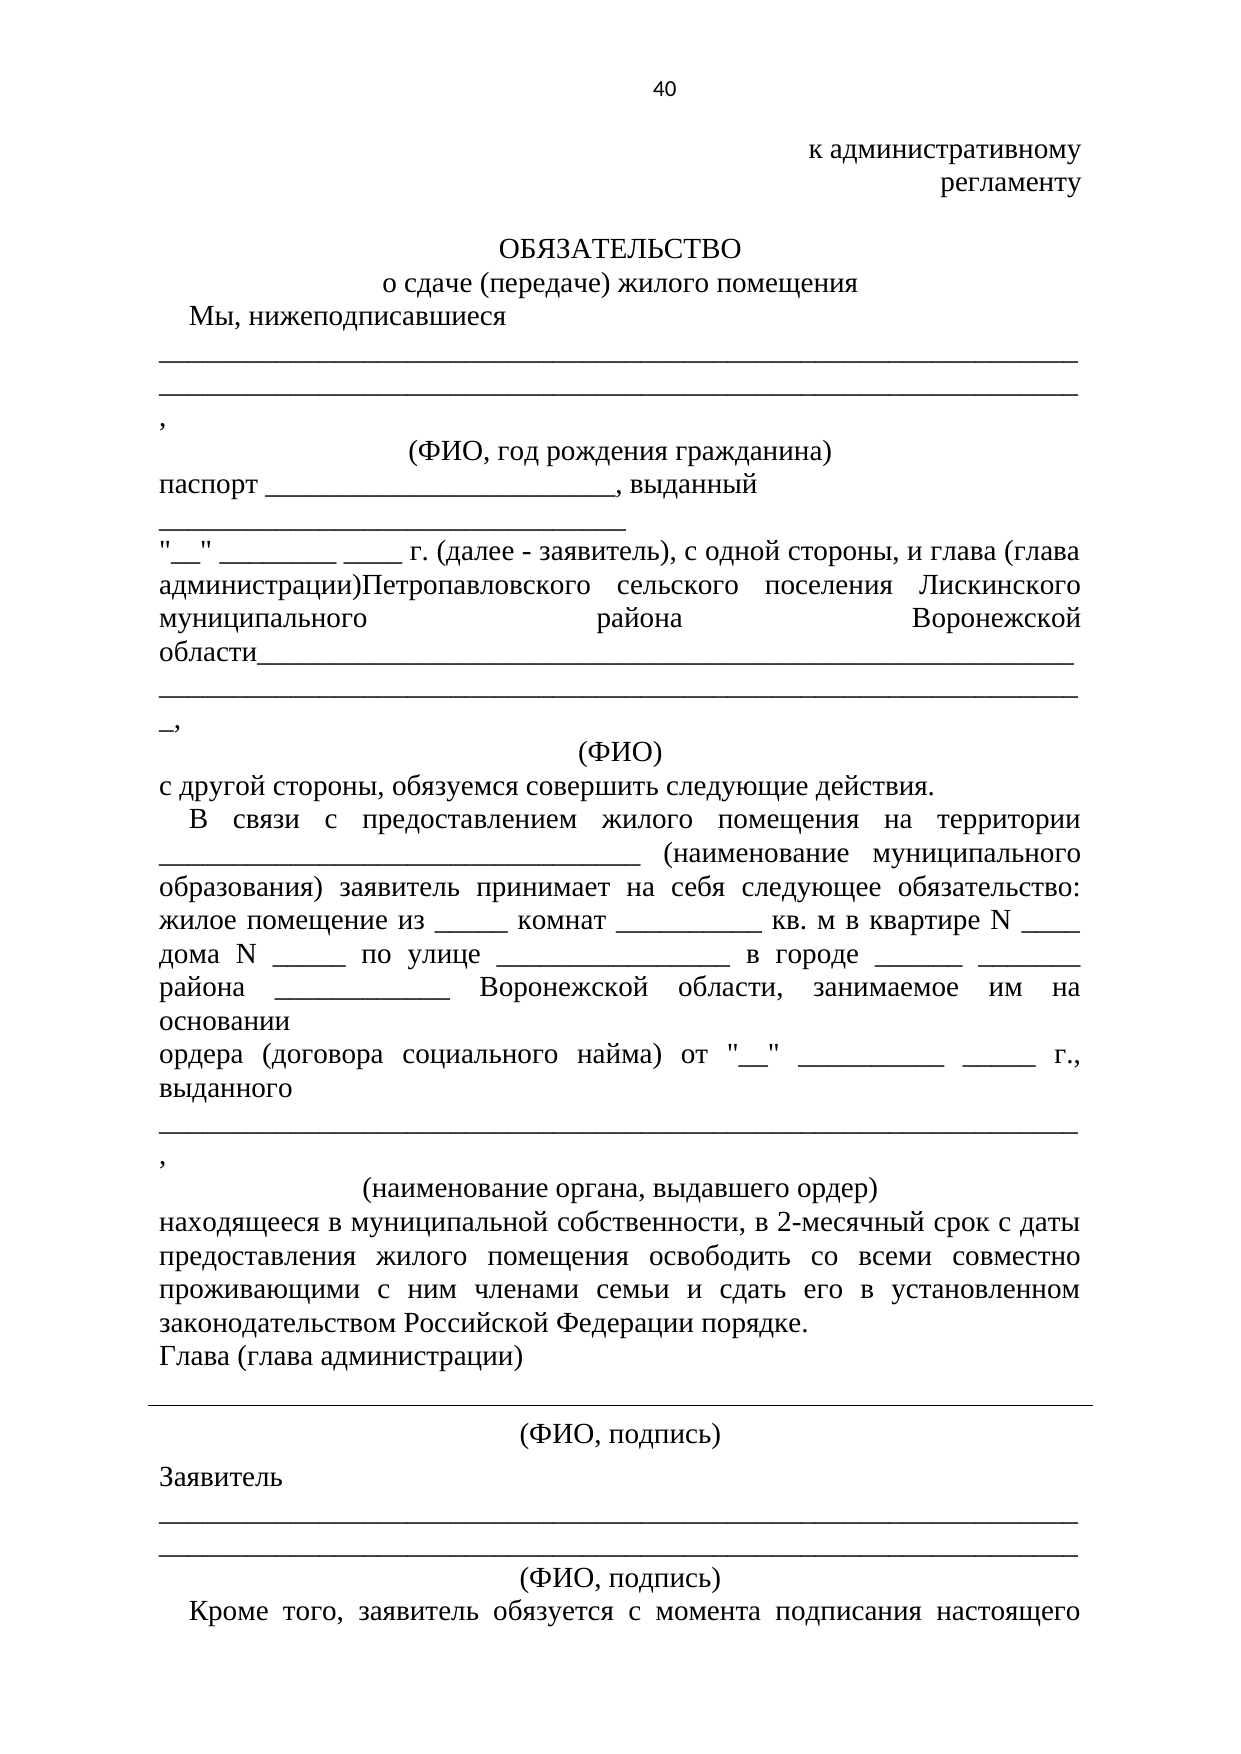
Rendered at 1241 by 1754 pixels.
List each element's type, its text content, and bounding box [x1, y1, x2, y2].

table_cell (ФИО, подпись) [148, 1406, 1093, 1459]
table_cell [148, 130, 1093, 298]
table_cell Заявитель ______________________________________________________________________________________________________________________________ (ФИО, подпись) [148, 1459, 1093, 1593]
table_cell Глава (глава администрации) [148, 1338, 1093, 1405]
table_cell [148, 1593, 1093, 1646]
table_cell Мы, нижеподписавшиеся ______________________________________________________________________________________________________________________________, (ФИО, год рождения гражданина) паспорт ________________________, выданный ________________________________ "__" ________ ____ г. (далее - заявитель), с одной стороны, и глава (глава администрации)Петропавловского сельского поселения Лискинского муниципального района Воронежской области________________________________________________________________________________________________________________________, (ФИО) с другой стороны, обязуемся совершить следующие действия. В связи с предоставлением жилого помещения на территории _________________________________ (наименование муниципального образования) заявитель принимает на себя следующее обязательство: жилое помещение из _____ комнат __________ кв. м в квартире N ____ дома N _____ по улице ________________ в городе ______ _______ района ____________ Воронежской области, занимаемое им на основании ордера (договора социального найма) от "__" __________ _____ г., выданного _______________________________________________________________, (наименование органа, выдавшего ордер) находящееся в муниципальной собственности, в 2-месячный срок с даты предоставления жилого помещения освободить со всеми совместно проживающими с ним членами семьи и сдать его в установленном законодательством Российской Федерации порядке. [148, 299, 1093, 1338]
